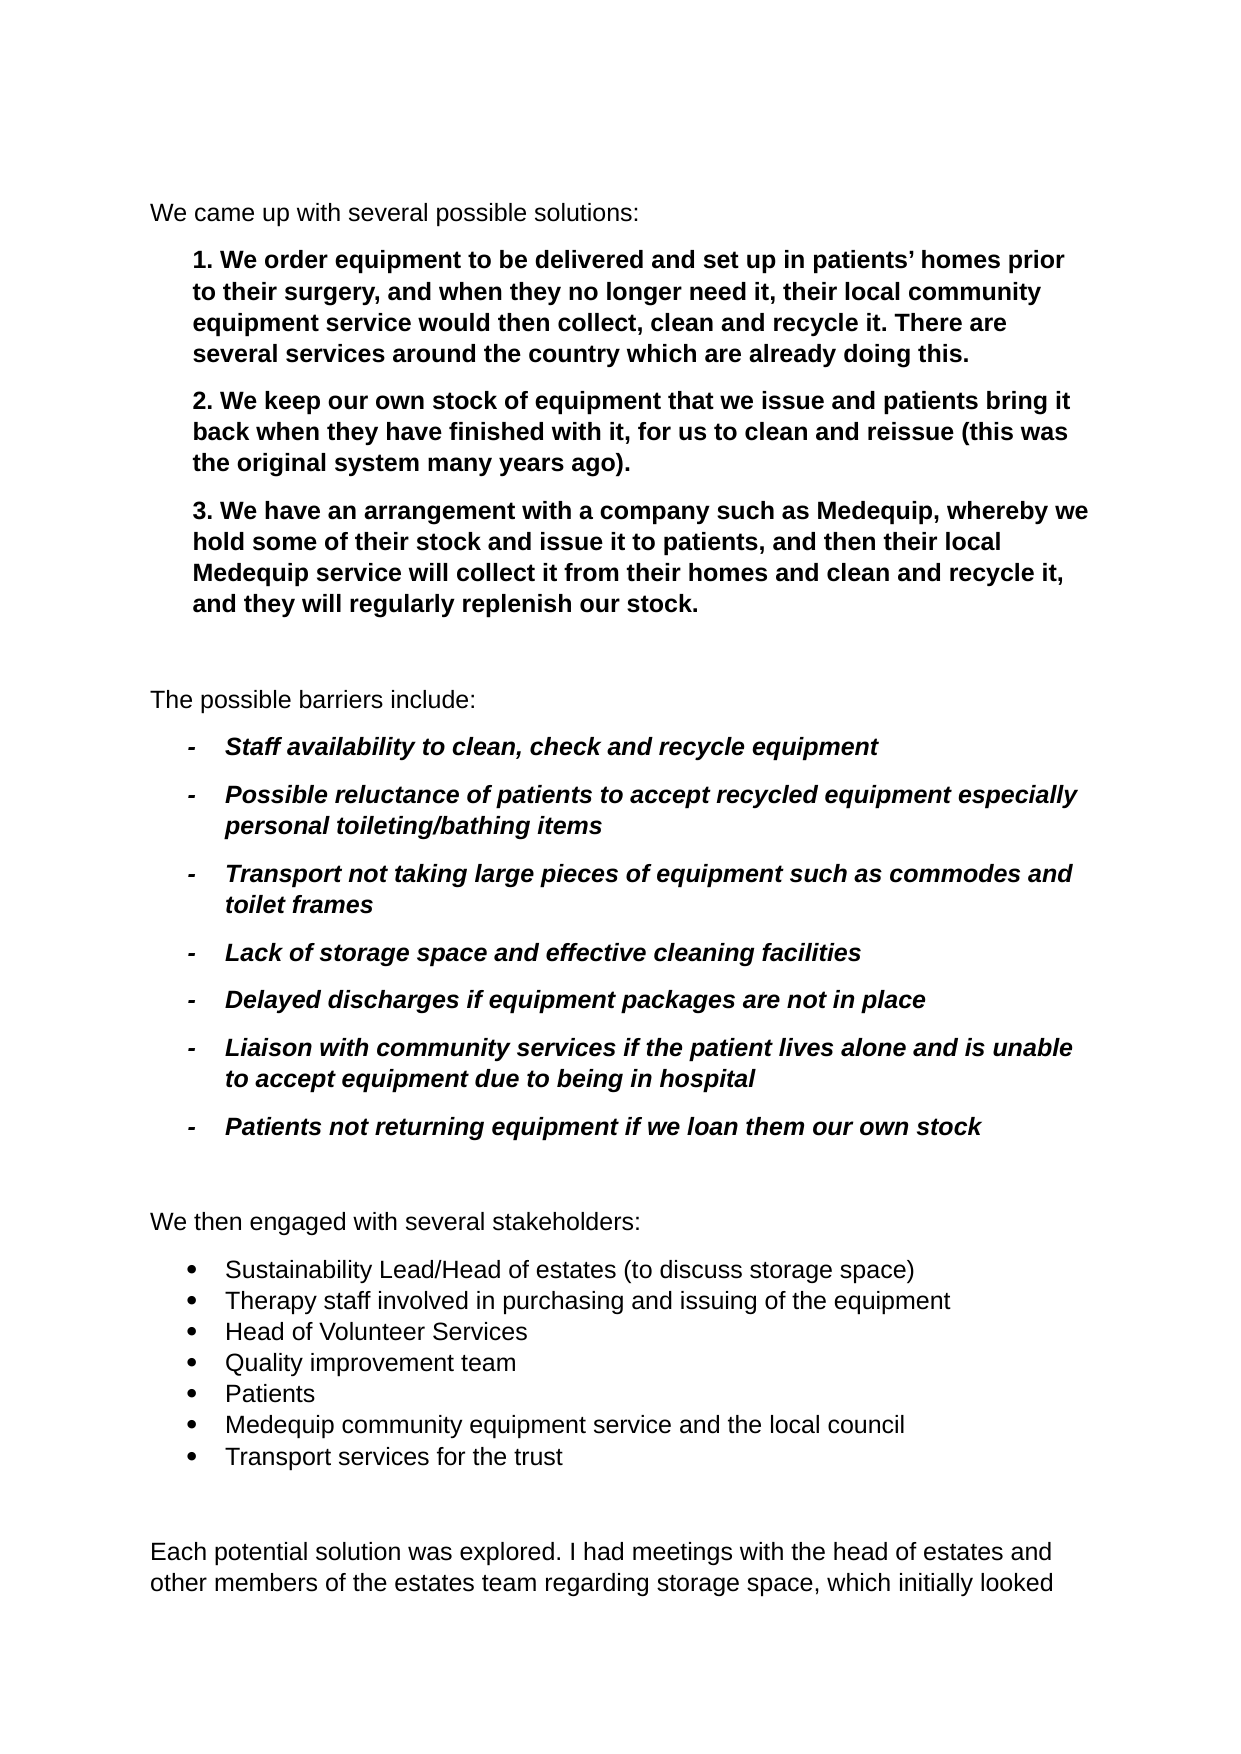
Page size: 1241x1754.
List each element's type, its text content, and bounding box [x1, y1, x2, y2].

text 2. We keep our own stock of equipment that we issue and patients bring it back when they have finished with it, for us to clean and reissue (this was the original system many years ago). [192, 386, 1090, 477]
list Transport services for the trust [187, 1442, 1090, 1471]
text We came up with several possible solutions: [150, 198, 1090, 226]
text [150, 1537, 1090, 1597]
list Quality improvement team [187, 1348, 1090, 1377]
text 3. We have an arrangement with a company such as Medequip, whereby we hold some of their stock and issue it to patients, and then their local Medequip service will collect it from their homes and clean and recycle it, and they will regularly replenish our stock. [192, 496, 1090, 618]
list Liaison with community services if the patient lives alone and is unable to accept equipment due to being in hospital [187, 1033, 1090, 1093]
list Patients [187, 1379, 1090, 1408]
text We then engaged with several stakeholders: [150, 1207, 1090, 1236]
list Delayed discharges if equipment packages are not in place [187, 985, 1090, 1014]
list Transport not taking large pieces of equipment such as commodes and toilet frames [187, 859, 1090, 918]
list Staff availability to clean, check and recycle equipment [187, 732, 1090, 761]
list Medequip community equipment service and the local council [187, 1411, 1090, 1439]
list Lack of storage space and effective cleaning facilities [187, 937, 1090, 966]
list Therapy staff involved in purchasing and issuing of the equipment [187, 1286, 1090, 1315]
text 1. We order equipment to be delivered and set up in patients’ homes prior to their surgery, and when they no longer need it, their local community equipment service would then collect, clean and recycle it. There are several services around the country which are already doing this. [192, 245, 1090, 367]
list Patients not returning equipment if we loan them our own stock [187, 1112, 1090, 1140]
text The possible barriers include: [150, 684, 1090, 713]
list Sustainability Lead/Head of estates (to discuss storage space) [187, 1255, 1090, 1284]
list Head of Volunteer Services [187, 1317, 1090, 1346]
list Possible reluctance of patients to accept recycled equipment especially personal toileting/bathing items [187, 780, 1090, 840]
